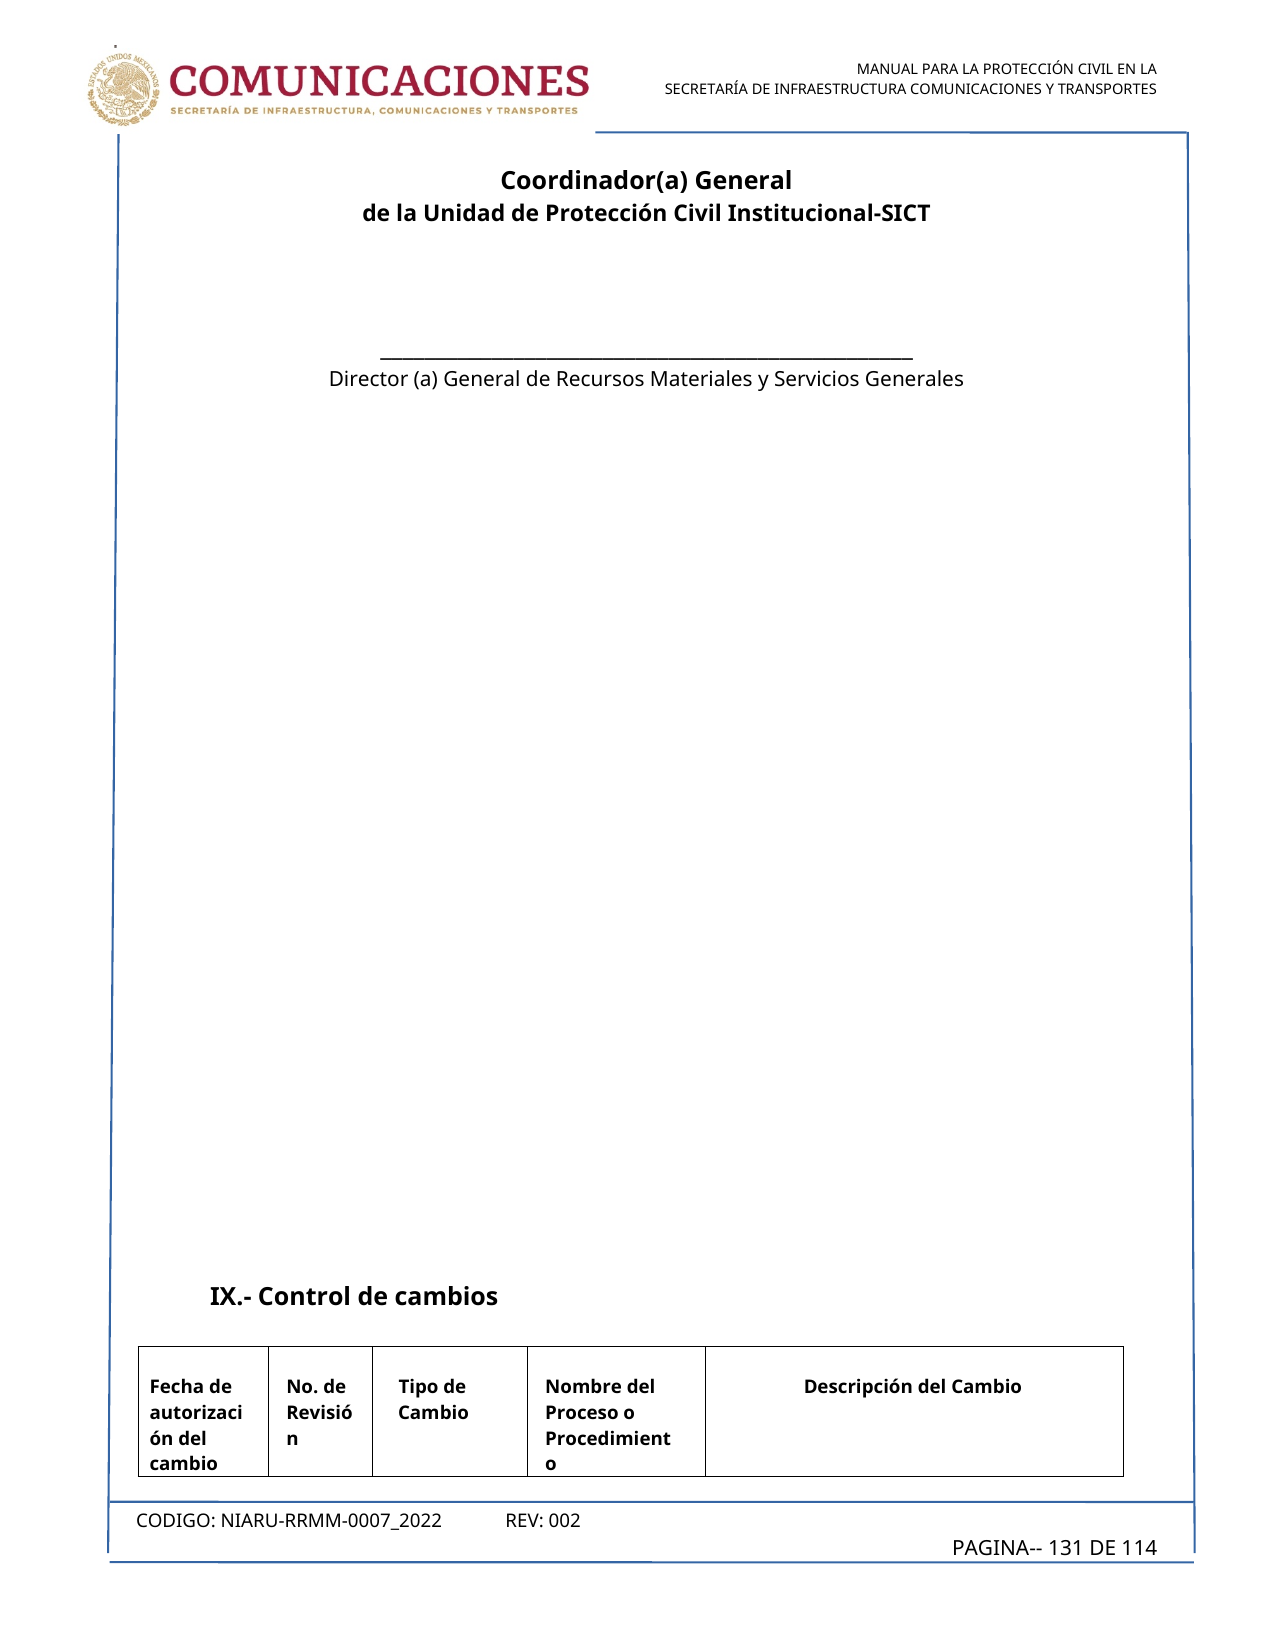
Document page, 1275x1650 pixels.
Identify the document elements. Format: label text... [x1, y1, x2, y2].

table_header Fecha de autorización del cambio [139, 1347, 268, 1476]
text Coordinador(a) General [136, 162, 1157, 197]
table_header Descripción del Cambio [706, 1347, 1123, 1476]
table_header Tipo de Cambio [373, 1347, 527, 1476]
text ________________________________________________ [136, 330, 1157, 364]
table_header Nombre del Proceso o Procedimiento [528, 1347, 705, 1476]
text de la Unidad de Protección Civil Institucional-SICT [136, 197, 1157, 228]
subtitle IX.- Control de cambios [136, 1278, 1157, 1312]
text Director (a) General de Recursos Materiales y Servicios Generales [136, 364, 1157, 392]
picture [78, 48, 596, 134]
table_header No. de Revisión [269, 1347, 372, 1476]
